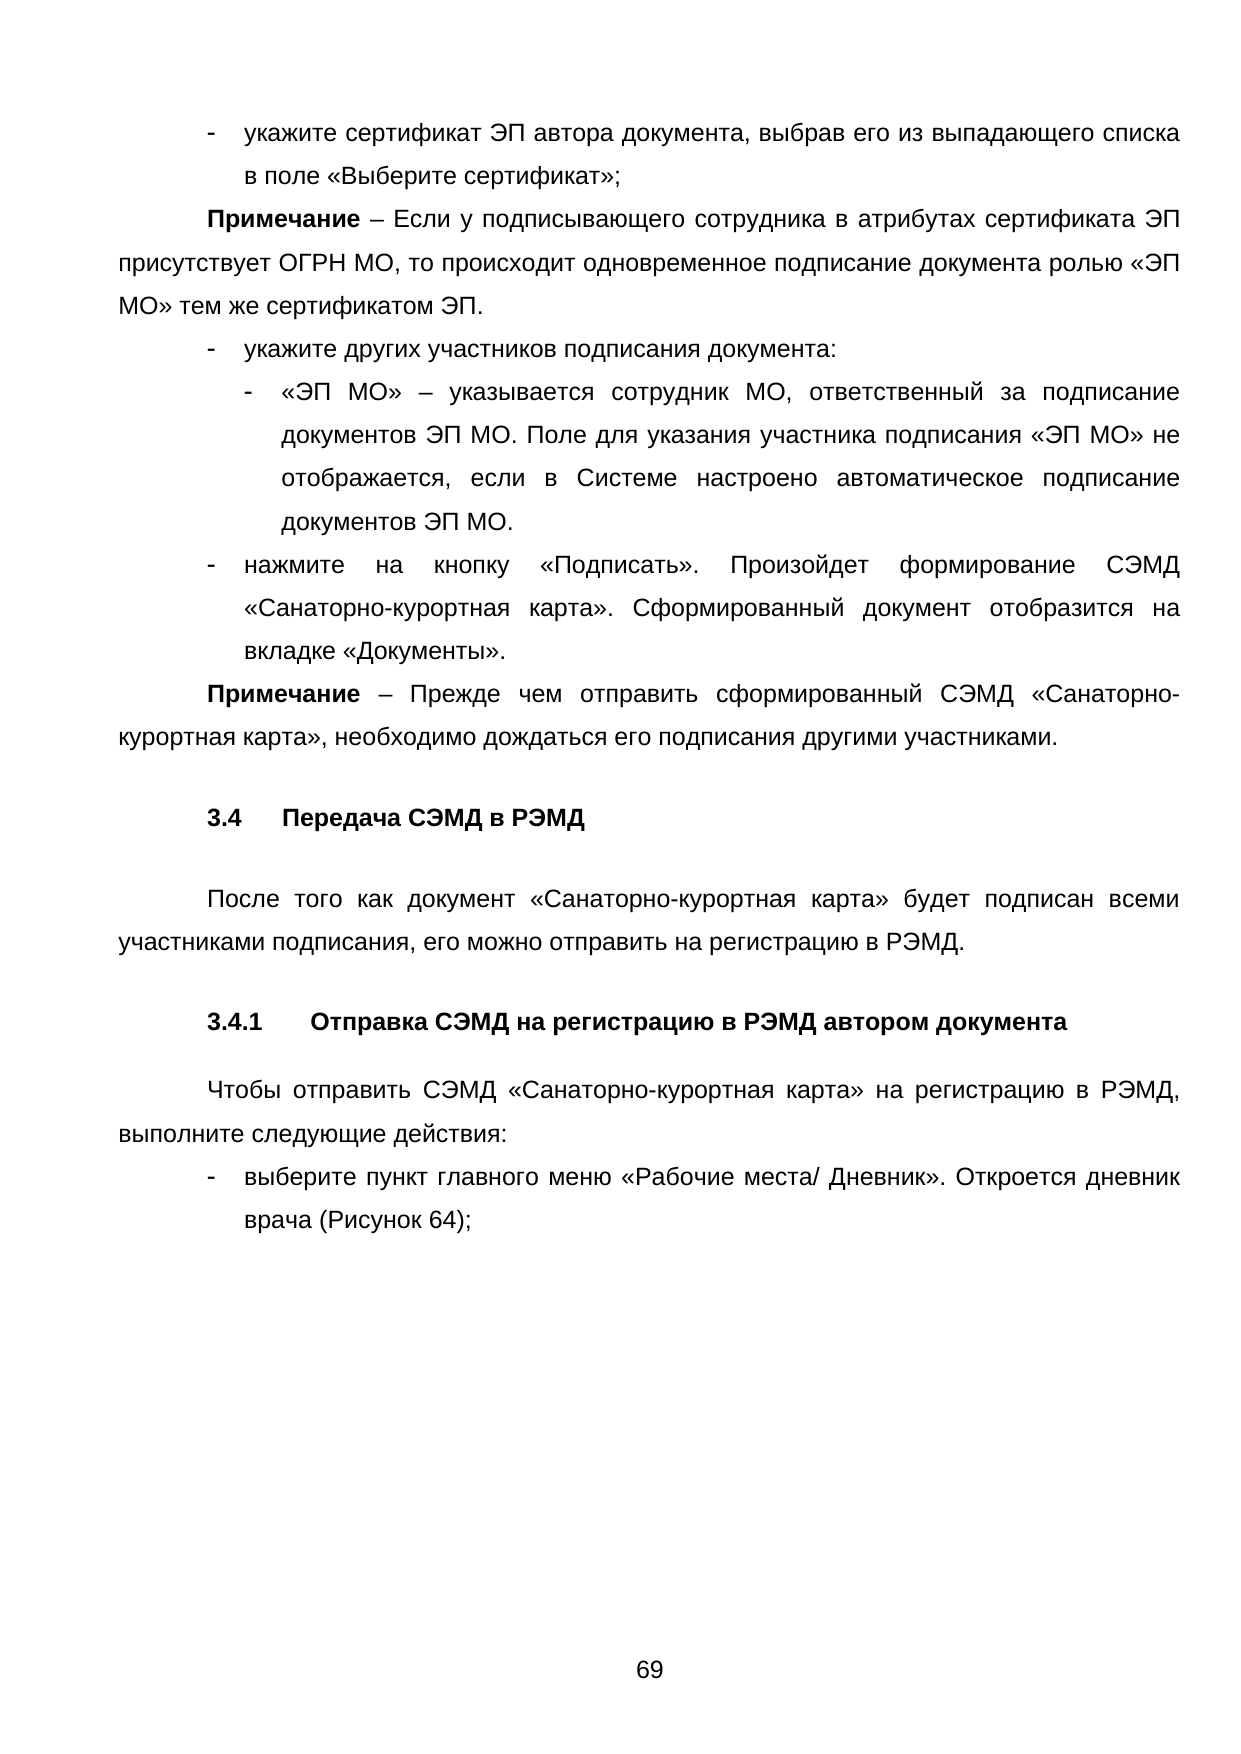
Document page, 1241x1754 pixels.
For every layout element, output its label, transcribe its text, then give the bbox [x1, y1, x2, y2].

list нажмите на кнопку «Подписать». Произойдет формирование СЭМД «Санаторно-курортная карта». Сформированный документ отобразится на вкладке «Документы». [207, 550, 1181, 665]
list укажите сертификат ЭП автора документа, выбрав его из выпадающего списка в поле «Выберите сертификат»; [207, 118, 1181, 190]
text После того как документ «Санаторно-курортная карта» будет подписан всеми участниками подписания, его можно отправить на регистрацию в РЭМД. [118, 883, 1181, 955]
text Примечание – Если у подписывающего сотрудника в атрибутах сертификата ЭП присутствует ОГРН МО, то происходит одновременное подписание документа ролью «ЭП МО» тем же сертификатом ЭП. [118, 204, 1181, 319]
list «ЭП МО» – указывается сотрудник МО, ответственный за подписание документов ЭП МО. Поле для указания участника подписания «ЭП МО» не отображается, если в Системе настроено автоматическое подписание документов ЭП МО. [244, 377, 1181, 535]
title Чтобы отправить СЭМД «Санаторно-курортная карта» на регистрацию в РЭМД, выполните следующие действия: [118, 1075, 1181, 1147]
subtitle Отправка СЭМД на регистрацию в РЭМД автором документа [207, 1007, 1181, 1036]
subtitle Передача СЭМД в РЭМД [207, 803, 1181, 832]
text Примечание – Прежде чем отправить сформированный СЭМД «Санаторно-курортная карта», необходимо дождаться его подписания другими участниками. [118, 679, 1181, 751]
list укажите других участников подписания документа: [207, 334, 1181, 363]
list выберите пункт главного меню «Рабочие места/ Дневник». Откроется дневник врача (Рисунок 64); [207, 1162, 1181, 1234]
